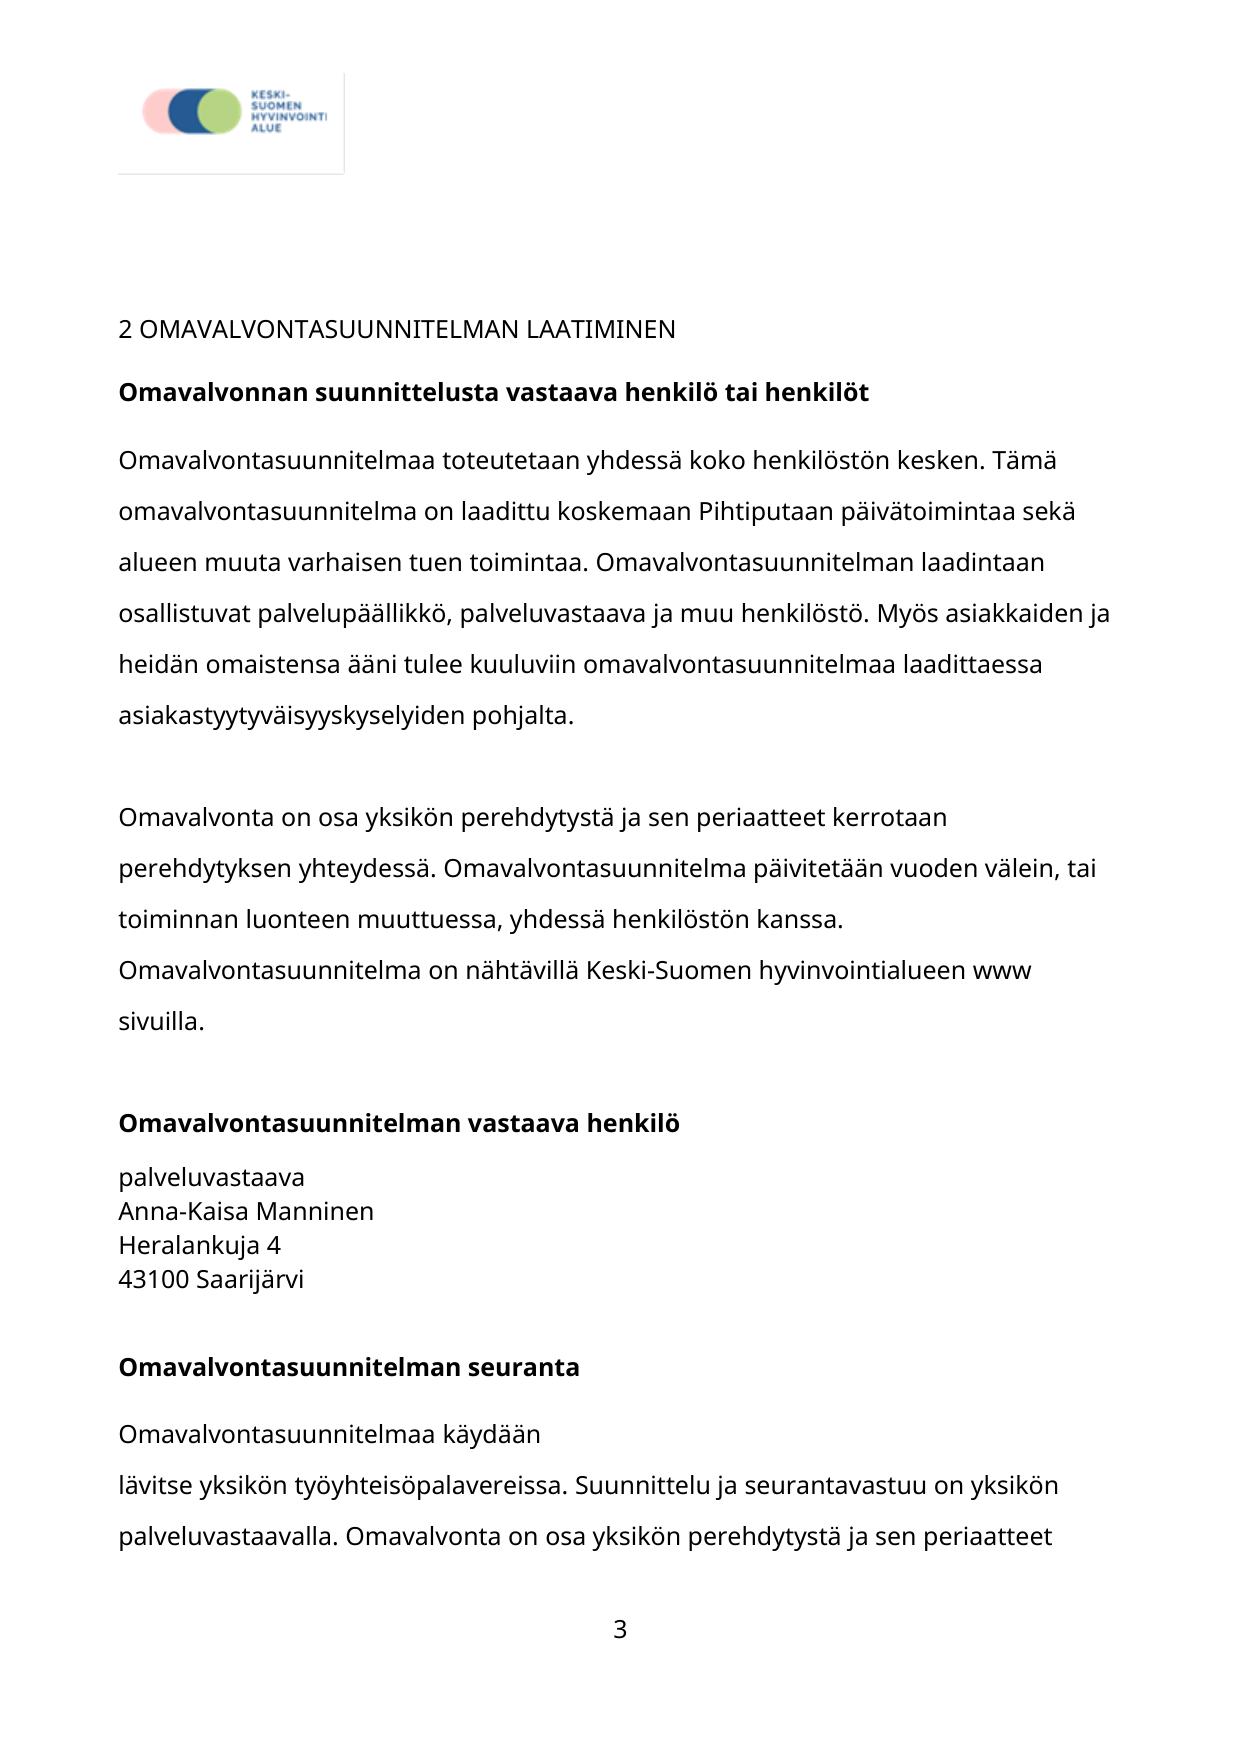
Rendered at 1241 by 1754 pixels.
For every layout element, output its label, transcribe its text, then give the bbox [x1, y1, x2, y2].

text Heralankuja 4 [118, 1228, 1122, 1262]
text 43100 Saarijärvi [118, 1262, 1122, 1296]
picture [118, 73, 346, 176]
text Omavalvonta on osa yksikön perehdytystä ja sen periaatteet kerrotaan perehdytyksen yhteydessä. Omavalvontasuunnitelma päivitetään vuoden välein, tai toiminnan luonteen muuttuessa, yhdessä henkilöstön kanssa. Omavalvontasuunnitelma on nähtävillä Keski-Suomen hyvinvointialueen www sivuilla. [118, 800, 1122, 1038]
text palveluvastaava [118, 1159, 1122, 1194]
text Anna-Kaisa Manninen [118, 1194, 1122, 1228]
subtitle 2 OMAVALVONTASUUNNITELMAN LAATIMINEN [118, 311, 1122, 345]
text Omavalvontasuunnitelman seuranta [118, 1349, 1122, 1383]
text Omavalvonnan suunnittelusta vastaava henkilö tai henkilöt [118, 375, 1122, 409]
text Omavalvontasuunnitelmaa toteutetaan yhdessä koko henkilöstön kesken. Tämä omavalvontasuunnitelma on laadittu koskemaan Pihtiputaan päivätoimintaa sekä alueen muuta varhaisen tuen toimintaa. Omavalvontasuunnitelman laadintaan osallistuvat palvelupäällikkö, palveluvastaava ja muu henkilöstö. Myös asiakkaiden ja heidän omaistensa ääni tulee kuuluviin omavalvontasuunnitelmaa laadittaessa asiakastyytyväisyyskyselyiden pohjalta. [118, 443, 1122, 732]
text Omavalvontasuunnitelman vastaava henkilö [118, 1106, 1122, 1140]
